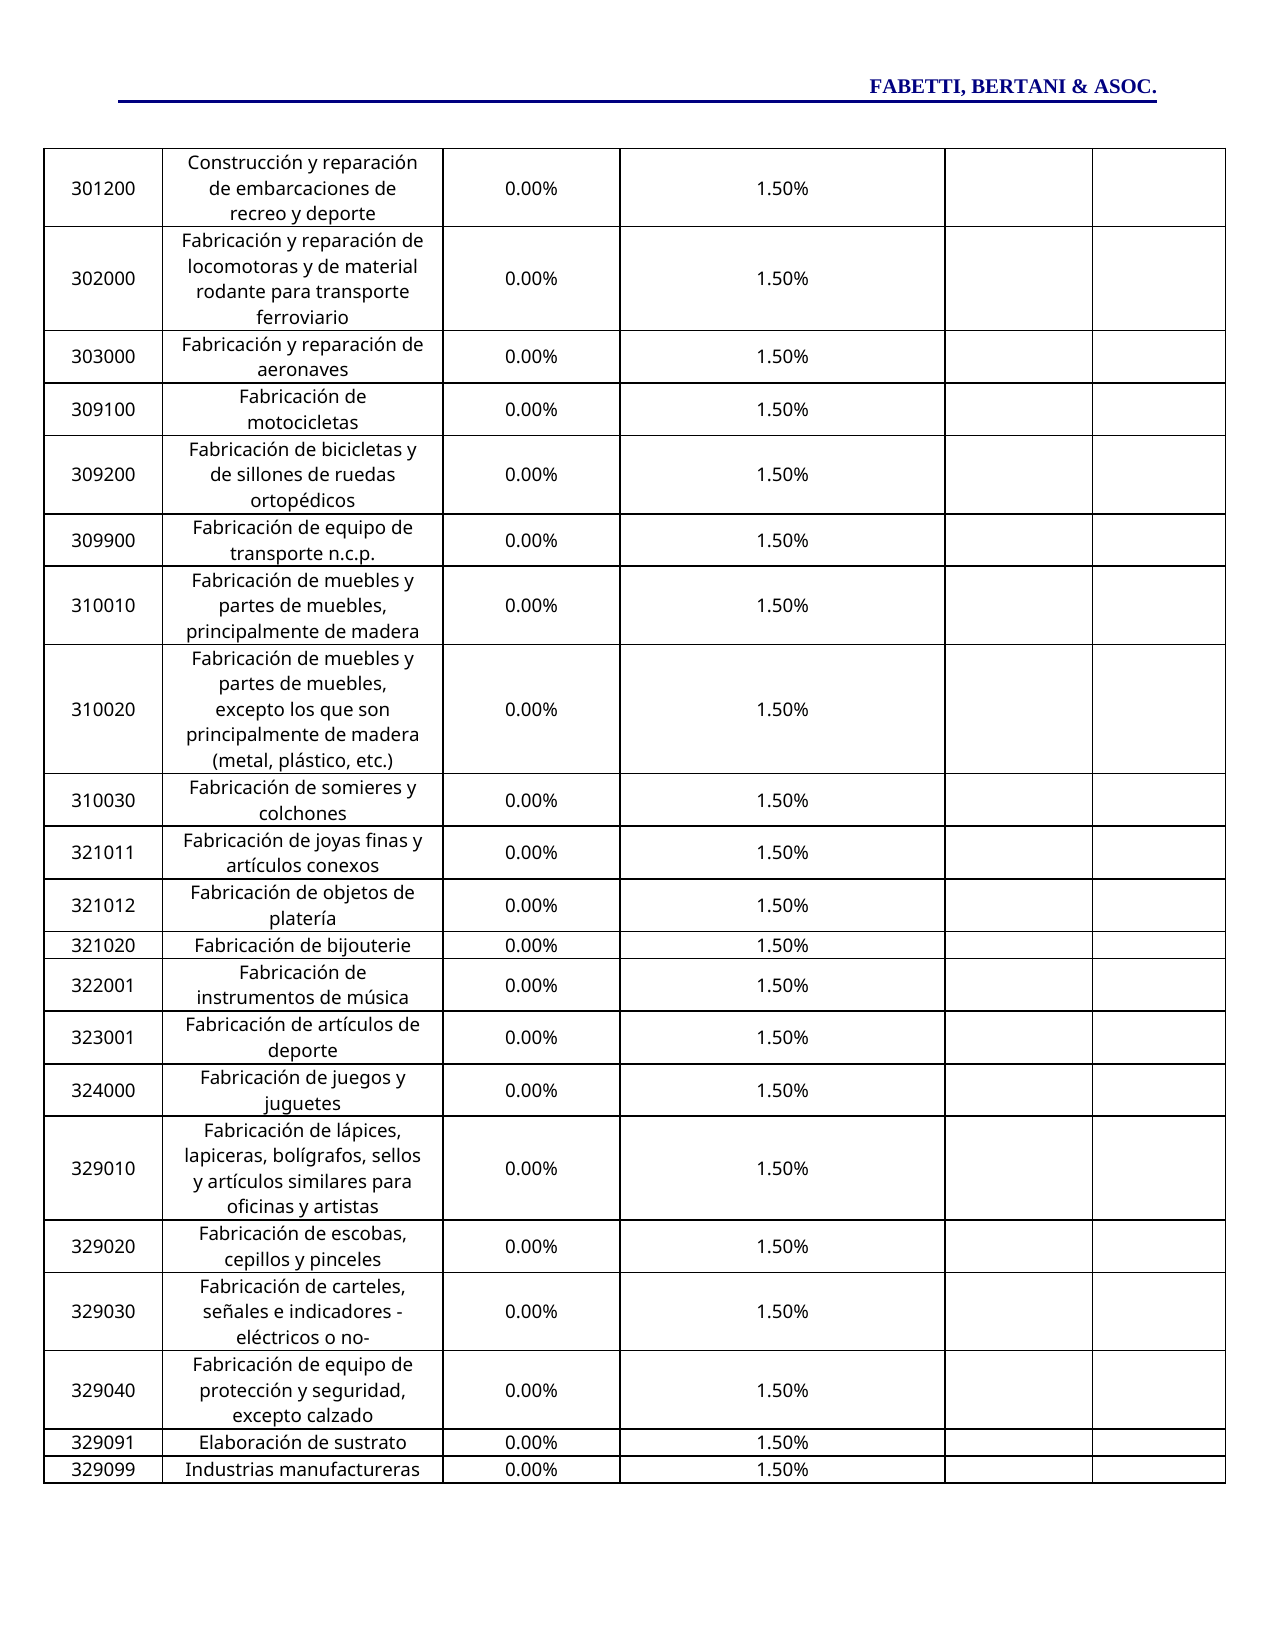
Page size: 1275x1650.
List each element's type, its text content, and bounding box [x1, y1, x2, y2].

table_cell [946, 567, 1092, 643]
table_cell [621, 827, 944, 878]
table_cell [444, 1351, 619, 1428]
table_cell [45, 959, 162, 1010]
table_cell Fabricación y reparación de aeronaves [163, 331, 442, 382]
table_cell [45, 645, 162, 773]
table_cell 309900 [45, 515, 162, 565]
table_cell [1093, 384, 1225, 435]
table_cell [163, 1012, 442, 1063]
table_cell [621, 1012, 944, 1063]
table_cell 301200 [45, 149, 162, 226]
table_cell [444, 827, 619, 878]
table_cell 303000 [45, 331, 162, 382]
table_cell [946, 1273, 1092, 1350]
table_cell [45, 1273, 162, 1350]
table_cell 302000 [45, 227, 162, 329]
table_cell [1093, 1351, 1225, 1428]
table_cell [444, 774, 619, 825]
table_cell [1093, 436, 1225, 513]
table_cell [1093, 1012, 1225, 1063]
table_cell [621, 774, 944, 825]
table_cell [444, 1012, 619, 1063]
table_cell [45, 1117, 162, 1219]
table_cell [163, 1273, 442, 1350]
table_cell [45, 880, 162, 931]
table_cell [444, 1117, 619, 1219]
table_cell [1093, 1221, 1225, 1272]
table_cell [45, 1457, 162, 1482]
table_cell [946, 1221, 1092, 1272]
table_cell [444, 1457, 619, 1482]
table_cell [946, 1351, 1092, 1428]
table_cell 309200 [45, 436, 162, 513]
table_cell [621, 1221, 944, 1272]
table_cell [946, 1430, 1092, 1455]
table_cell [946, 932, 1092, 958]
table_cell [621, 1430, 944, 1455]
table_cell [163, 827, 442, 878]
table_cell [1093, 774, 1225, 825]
table_cell [1093, 227, 1225, 329]
table_cell 0.00% [444, 331, 619, 382]
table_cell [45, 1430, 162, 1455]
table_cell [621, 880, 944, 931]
table_cell 0.00% [444, 384, 619, 435]
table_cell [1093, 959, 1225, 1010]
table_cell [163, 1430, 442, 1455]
table_cell [946, 227, 1092, 329]
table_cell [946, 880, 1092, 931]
table_cell [1093, 149, 1225, 226]
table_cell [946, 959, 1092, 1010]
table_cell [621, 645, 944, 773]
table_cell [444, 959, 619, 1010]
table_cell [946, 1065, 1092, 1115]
table_cell Fabricación de motocicletas [163, 384, 442, 435]
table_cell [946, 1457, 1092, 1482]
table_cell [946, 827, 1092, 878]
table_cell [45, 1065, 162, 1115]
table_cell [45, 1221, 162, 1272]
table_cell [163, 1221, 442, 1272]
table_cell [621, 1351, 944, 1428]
table_cell 0.00% [444, 436, 619, 513]
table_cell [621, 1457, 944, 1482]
table_cell 1.50% [621, 227, 944, 329]
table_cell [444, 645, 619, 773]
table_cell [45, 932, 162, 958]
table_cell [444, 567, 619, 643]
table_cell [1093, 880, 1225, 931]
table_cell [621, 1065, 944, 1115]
table_cell 0.00% [444, 149, 619, 226]
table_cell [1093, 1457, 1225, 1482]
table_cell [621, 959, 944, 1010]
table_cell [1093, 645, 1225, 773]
table_cell Fabricación de equipo de transporte n.c.p. [163, 515, 442, 565]
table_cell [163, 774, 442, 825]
table_cell [946, 384, 1092, 435]
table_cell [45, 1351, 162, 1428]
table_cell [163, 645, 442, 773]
table_cell [1093, 515, 1225, 565]
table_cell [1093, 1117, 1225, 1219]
table_cell [1093, 331, 1225, 382]
table_cell [946, 331, 1092, 382]
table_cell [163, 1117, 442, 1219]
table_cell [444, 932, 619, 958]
table_cell 1.50% [621, 331, 944, 382]
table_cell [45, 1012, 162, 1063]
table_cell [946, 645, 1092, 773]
table_cell Fabricación de bicicletas y de sillones de ruedas ortopédicos [163, 436, 442, 513]
table_cell Fabricación y reparación de locomotoras y de material rodante para transporte ferroviario [163, 227, 442, 329]
table_cell 310010 [45, 567, 162, 643]
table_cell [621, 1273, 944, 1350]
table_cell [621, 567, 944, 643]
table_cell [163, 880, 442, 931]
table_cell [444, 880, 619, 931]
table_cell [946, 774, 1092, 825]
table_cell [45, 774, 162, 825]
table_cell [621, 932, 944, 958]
table_cell Fabricación de muebles y partes de muebles, principalmente de madera [163, 567, 442, 643]
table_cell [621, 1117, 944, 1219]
table_cell [946, 436, 1092, 513]
table_cell [946, 515, 1092, 565]
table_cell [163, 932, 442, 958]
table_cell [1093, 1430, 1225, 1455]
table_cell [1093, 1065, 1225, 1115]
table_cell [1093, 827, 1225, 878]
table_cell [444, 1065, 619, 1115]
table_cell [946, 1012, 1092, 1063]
table_cell 1.50% [621, 436, 944, 513]
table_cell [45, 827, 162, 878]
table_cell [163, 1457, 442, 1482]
table_cell 0.00% [444, 227, 619, 329]
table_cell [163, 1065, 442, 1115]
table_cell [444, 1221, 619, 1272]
table_cell 1.50% [621, 149, 944, 226]
table_cell [946, 149, 1092, 226]
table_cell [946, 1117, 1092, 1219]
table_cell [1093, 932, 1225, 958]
table_cell 309100 [45, 384, 162, 435]
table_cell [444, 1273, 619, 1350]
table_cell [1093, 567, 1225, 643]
table_cell Construcción y reparación de embarcaciones de recreo y deporte [163, 149, 442, 226]
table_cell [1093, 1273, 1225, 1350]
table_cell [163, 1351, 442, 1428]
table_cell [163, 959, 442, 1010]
table_cell 0.00% [444, 515, 619, 565]
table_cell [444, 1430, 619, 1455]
table_cell 1.50% [621, 384, 944, 435]
table_cell 1.50% [621, 515, 944, 565]
